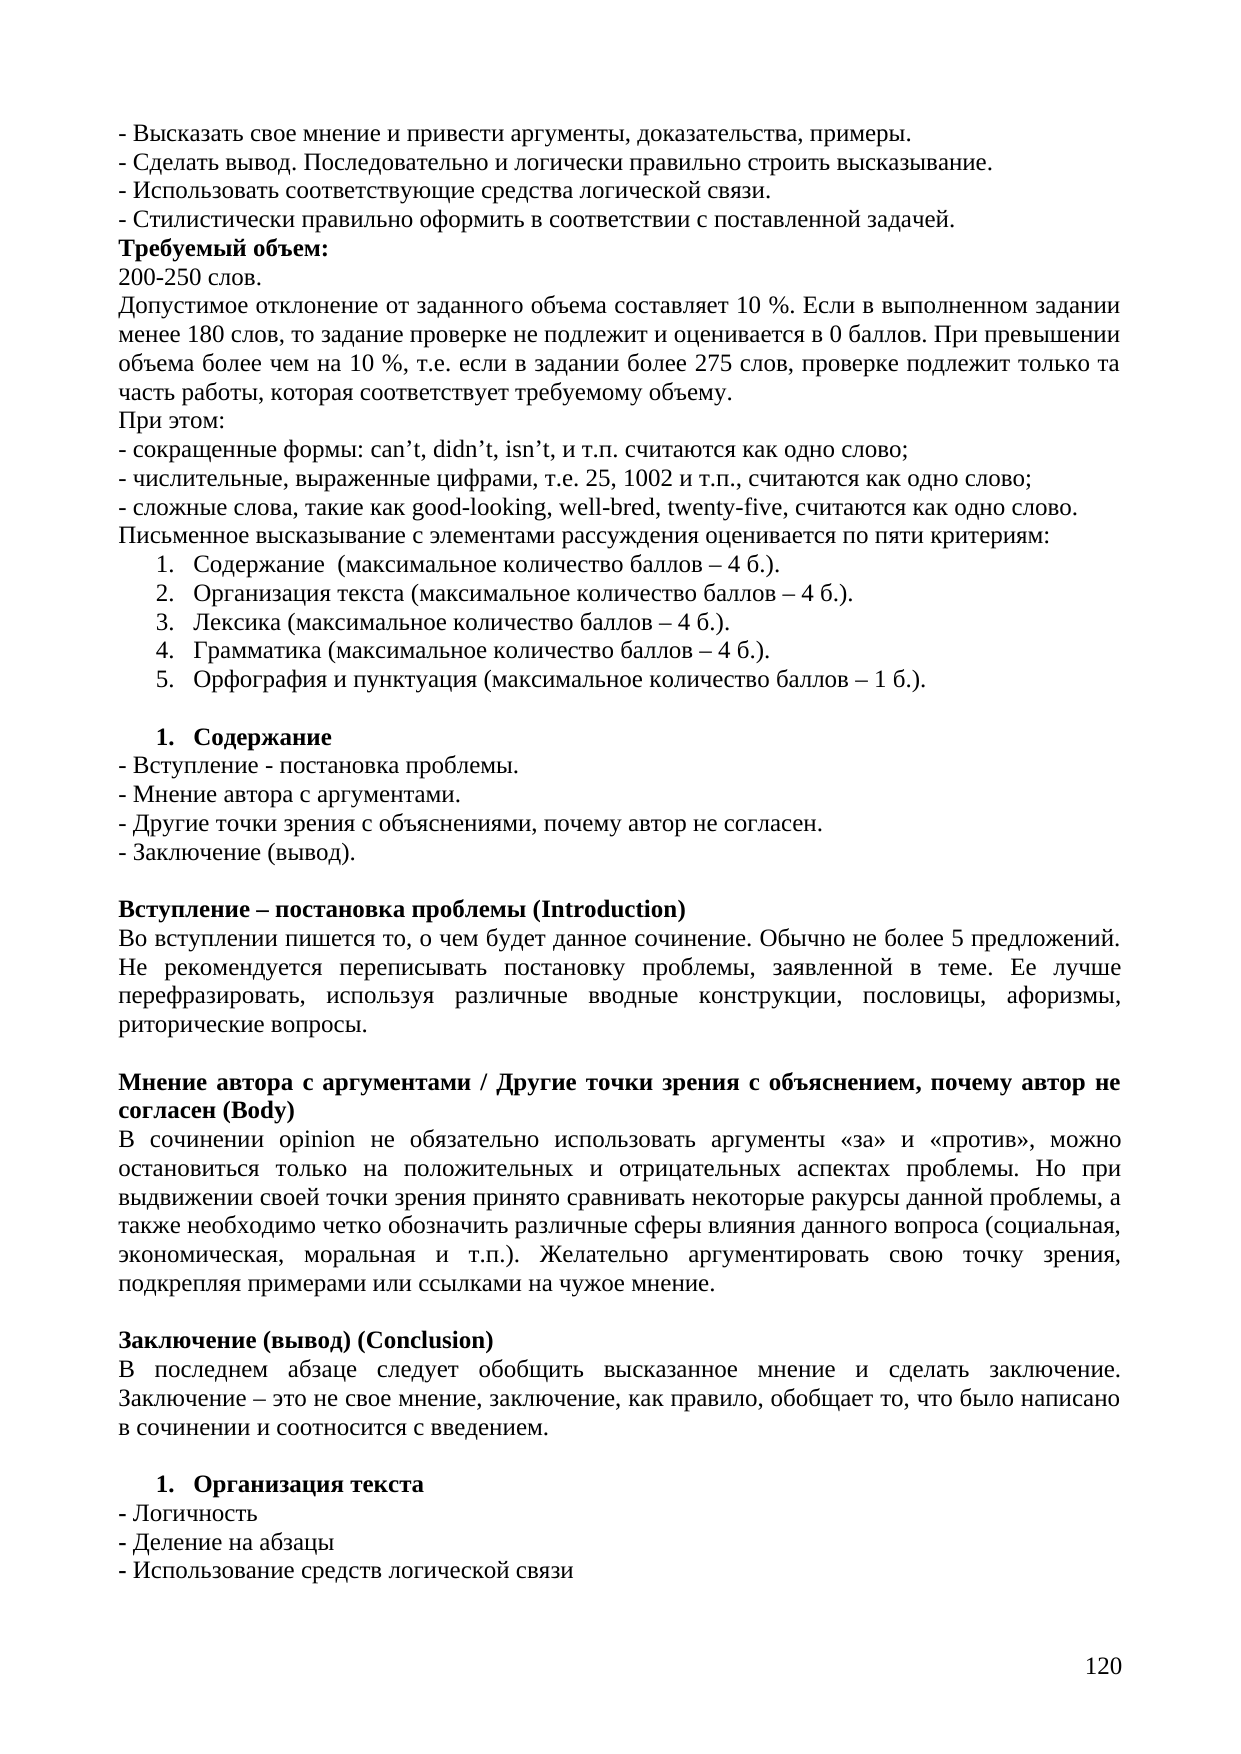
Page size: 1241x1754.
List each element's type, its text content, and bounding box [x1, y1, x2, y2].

text - Другие точки зрения с объяснениями, почему автор не согласен. [118, 808, 1122, 837]
text Письменное высказывание с элементами рассуждения оценивается по пяти критериям: [118, 521, 1122, 549]
text При этом: [118, 406, 1122, 434]
text - Стилистически правильно оформить в соответствии с поставленной задачей. [118, 204, 1122, 233]
text - Использовать соответствующие средства логической связи. [118, 176, 1122, 204]
list Содержание [156, 722, 1122, 751]
text Во вступлении пишется то, о чем будет данное сочинение. Обычно не более 5 предложений. Не рекомендуется переписывать постановку проблемы, заявленной в теме. Ее лучше перефразировать, используя различные вводные конструкции, пословицы, афоризмы, риторические вопросы. [118, 923, 1122, 1038]
list Грамматика (максимальное количество баллов – 4 б.). [156, 636, 1122, 664]
text В последнем абзаце следует обобщить высказанное мнение и сделать заключение. Заключение – это не свое мнение, заключение, как правило, обобщает то, что было написано в сочинении и соотносится с введением. [118, 1354, 1122, 1441]
text - Сделать вывод. Последовательно и логически правильно строить высказывание. [118, 147, 1122, 176]
text - сокращенные формы: can’t, didn’t, isn’t, и т.п. считаются как одно слово; [118, 434, 1122, 463]
list Лексика (максимальное количество баллов – 4 б.). [156, 607, 1122, 636]
text - Высказать свое мнение и привести аргументы, доказательства, примеры. [118, 118, 1122, 147]
list Орфография и пунктуация (максимальное количество баллов – 1 б.). [156, 664, 1122, 693]
list Содержание (максимальное количество баллов – 4 б.). [156, 549, 1122, 578]
text - Мнение автора с аргументами. [118, 779, 1122, 808]
text В сочинении opinion не обязательно использовать аргументы «за» и «против», можно остановиться только на положительных и отрицательных аспектах проблемы. Но при выдвижении своей точки зрения принято сравнивать некоторые ракурсы данной проблемы, а также необходимо четко обозначить различные сферы влияния данного вопроса (социальная, экономическая, моральная и т.п.). Желательно аргументировать свою точку зрения, подкрепляя примерами или ссылками на чужое мнение. [118, 1124, 1122, 1297]
list Организация текста (максимальное количество баллов – 4 б.). [156, 578, 1122, 607]
text Мнение автора с аргументами / Другие точки зрения с объяснением, почему автор не согласен (Body) [118, 1067, 1122, 1124]
text Требуемый объем: [118, 233, 1122, 262]
text 200-250 слов. [118, 262, 1122, 291]
text - числительные, выраженные цифрами, т.е. 25, 1002 и т.п., считаются как одно слово; [118, 463, 1122, 492]
text - Деление на абзацы [118, 1527, 1122, 1556]
text - Вступление - постановка проблемы. [118, 751, 1122, 779]
text Заключение (вывод) (Conclusion) [118, 1326, 1122, 1354]
text - Использование средств логической связи [118, 1556, 1122, 1584]
text - сложные слова, такие как good-looking, well-bred, twenty-five, считаются как одно слово. [118, 492, 1122, 521]
list Организация текста [156, 1469, 1122, 1498]
text Допустимое отклонение от заданного объема составляет 10 %. Если в выполненном задании менее 180 слов, то задание проверке не подлежит и оценивается в 0 баллов. При превышении объема более чем на 10 %, т.е. если в задании более 275 слов, проверке подлежит только та часть работы, которая соответствует требуемому объему. [118, 291, 1122, 406]
text - Логичность [118, 1498, 1122, 1527]
text - Заключение (вывод). [118, 837, 1122, 866]
text Вступление – постановка проблемы (Introduction) [118, 894, 1122, 923]
